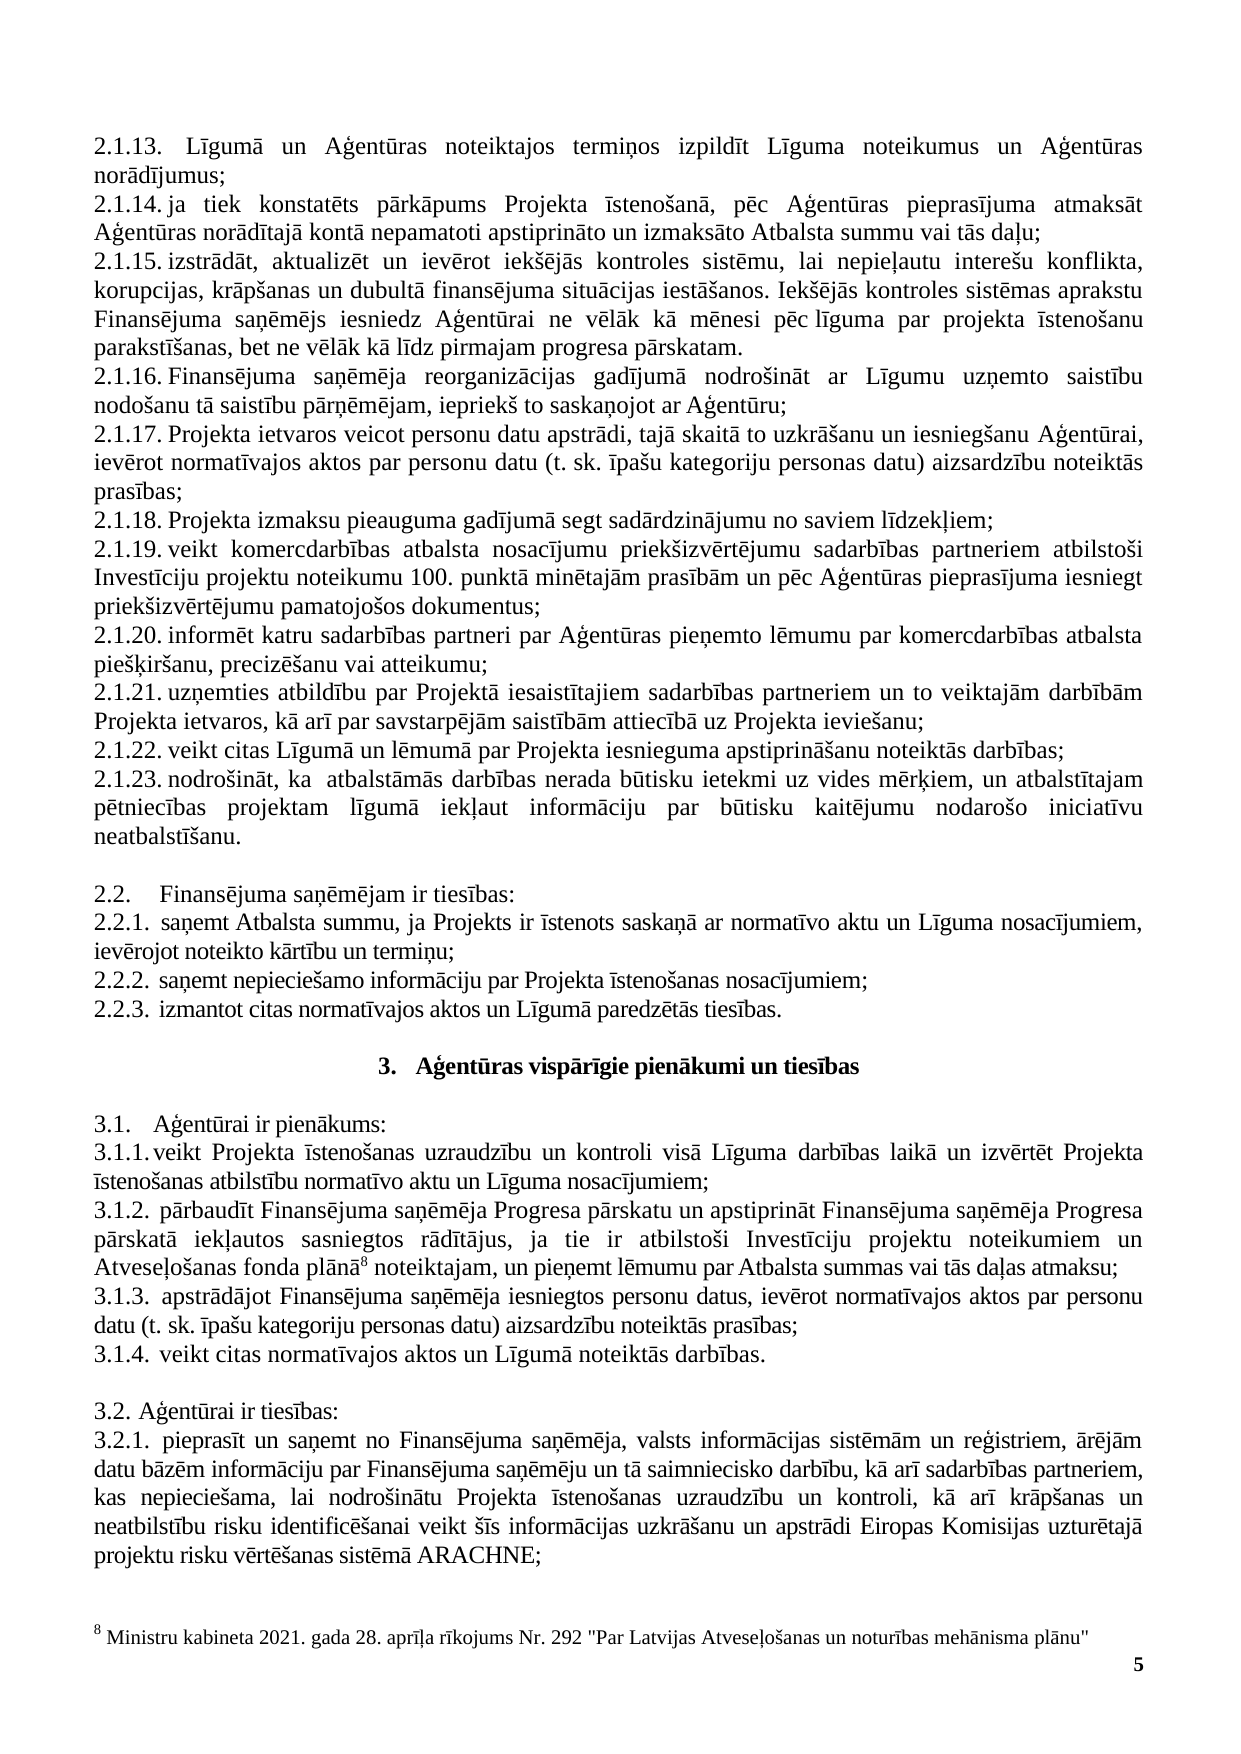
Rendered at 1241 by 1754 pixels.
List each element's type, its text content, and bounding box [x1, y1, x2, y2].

list informēt katru sadarbības partneri par Aģentūras pieņemto lēmumu par komercdarbības atbalsta piešķiršanu, precizēšanu vai atteikumu; [94, 620, 1144, 677]
list Aģentūrai ir pienākums: [94, 1109, 1144, 1137]
list saņemt Atbalsta summu, ja Projekts ir īstenots saskaņā ar normatīvo aktu un Līguma nosacījumiem, ievērojot noteikto kārtību un termiņu; [94, 907, 1144, 965]
list uzņemties atbildību par Projektā iesaistītajiem sadarbības partneriem un to veiktajām darbībām Projekta ietvaros, kā arī par savstarpējām saistībām attiecībā uz Projekta ieviešanu; [94, 677, 1144, 735]
list izmantot citas normatīvajos aktos un Līgumā paredzētās tiesības. [94, 994, 1144, 1022]
list nodrošināt, ka atbalstāmās darbības nerada būtisku ietekmi uz vides mērķiem, un atbalstītajam pētniecības projektam līgumā iekļaut informāciju par būtisku kaitējumu nodarošo iniciatīvu neatbalstīšanu. [94, 764, 1144, 850]
list izstrādāt, aktualizēt un ievērot iekšējās kontroles sistēmu, lai nepieļautu interešu konflikta, korupcijas, krāpšanas un dubultā finansējuma situācijas iestāšanos. Iekšējās kontroles sistēmas aprakstu Finansējuma saņēmējs iesniedz Aģentūrai ne vēlāk kā mēnesi pēc līguma par projekta īstenošanu parakstīšanas, bet ne vēlāk kā līdz pirmajam progresa pārskatam. [94, 246, 1144, 361]
list pieprasīt un saņemt no Finansējuma saņēmēja, valsts informācijas sistēmām un reģistriem, ārējām datu bāzēm informāciju par Finansējuma saņēmēju un tā saimniecisko darbību, kā arī sadarbības partneriem, kas nepieciešama, lai nodrošinātu Projekta īstenošanas uzraudzību un kontroli, kā arī krāpšanas un neatbilstību risku identificēšanai veikt šīs informācijas uzkrāšanu un apstrādi Eiropas Komisijas uzturētajā projektu risku vērtēšanas sistēmā ARACHNE; [94, 1425, 1144, 1569]
list Projekta izmaksu pieauguma gadījumā segt sadārdzinājumu no saviem līdzekļiem; [94, 505, 1144, 534]
list ja tiek konstatēts pārkāpums Projekta īstenošanā, pēc Aģentūras pieprasījuma atmaksāt Aģentūras norādītajā kontā nepamatoti apstiprināto un izmaksāto Atbalsta summu vai tās daļu; [94, 189, 1144, 246]
list Līgumā un Aģentūras noteiktajos termiņos izpildīt Līguma noteikumus un Aģentūras norādījumus; [94, 131, 1144, 189]
list Finansējuma saņēmējam ir tiesības: [94, 879, 1144, 907]
list Finansējuma saņēmēja reorganizācijas gadījumā nodrošināt ar Līgumu uzņemto saistību nodošanu tā saistību pārņēmējam, iepriekš to saskaņojot ar Aģentūru; [94, 361, 1144, 419]
list veikt citas normatīvajos aktos un Līgumā noteiktās darbības. [94, 1339, 1144, 1367]
list apstrādājot Finansējuma saņēmēja iesniegtos personu datus, ievērot normatīvajos aktos par personu datu (t. sk. īpašu kategoriju personas datu) aizsardzību noteiktās prasības; [94, 1281, 1144, 1339]
list pārbaudīt Finansējuma saņēmēja Progresa pārskatu un apstiprināt Finansējuma saņēmēja Progresa pārskatā iekļautos sasniegtos rādītājus, ja tie ir atbilstoši Investīciju projektu noteikumiem un Atveseļošanas fonda plānā noteiktajam, un pieņemt lēmumu par Atbalsta summas vai tās daļas atmaksu; [94, 1195, 1144, 1281]
list veikt citas Līgumā un lēmumā par Projekta iesnieguma apstiprināšanu noteiktās darbības; [94, 735, 1144, 764]
list veikt Projekta īstenošanas uzraudzību un kontroli visā Līguma darbības laikā un izvērtēt Projekta īstenošanas atbilstību normatīvo aktu un Līguma nosacījumiem; [94, 1137, 1144, 1195]
list Projekta ietvaros veicot personu datu apstrādi, tajā skaitā to uzkrāšanu un iesniegšanu Aģentūrai, ievērot normatīvajos aktos par personu datu (t. sk. īpašu kategoriju personas datu) aizsardzību noteiktās prasības; [94, 419, 1144, 505]
list saņemt nepieciešamo informāciju par Projekta īstenošanas nosacījumiem; [94, 965, 1144, 994]
list Aģentūras vispārīgie pienākumi un tiesības [94, 1051, 1144, 1080]
list veikt komercdarbības atbalsta nosacījumu priekšizvērtējumu sadarbības partneriem atbilstoši Investīciju projektu noteikumu 100. punktā minētajām prasībām un pēc Aģentūras pieprasījuma iesniegt priekšizvērtējumu pamatojošos dokumentus; [94, 534, 1144, 620]
list Aģentūrai ir tiesības: [94, 1396, 1144, 1425]
